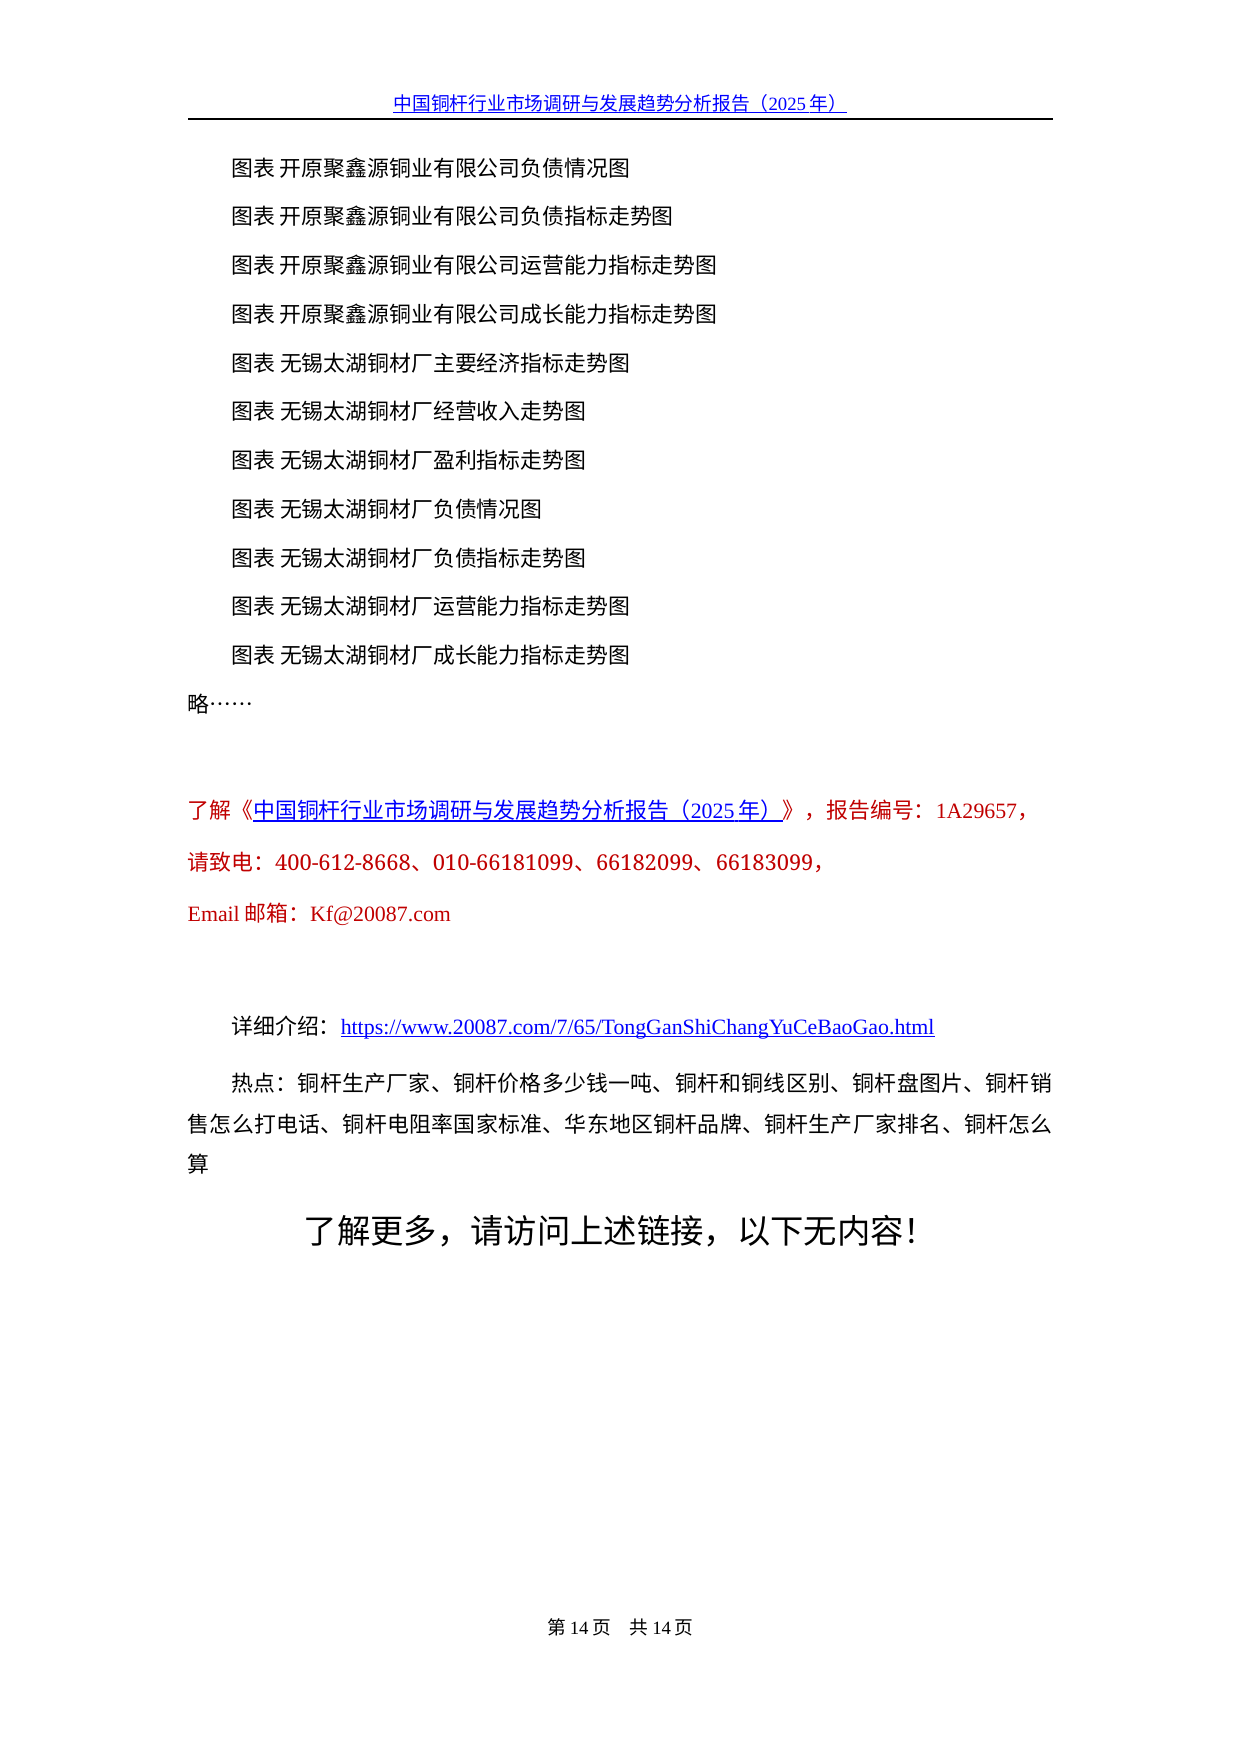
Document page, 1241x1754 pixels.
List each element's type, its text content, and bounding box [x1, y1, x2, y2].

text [187, 150, 1053, 719]
text Email邮箱：Kf@20087.com [187, 896, 1053, 928]
text 详细介绍：https://www.20087.com/7/65/TongGanShiChangYuCeBaoGao.html [187, 1009, 1053, 1041]
title 了解更多，请访问上述链接，以下无内容！ [187, 1197, 1053, 1262]
text 了解《中国铜杆行业市场调研与发展趋势分析报告（2025年）》，报告编号：1A29657， [187, 793, 1053, 825]
text 热点：铜杆生产厂家、铜杆价格多少钱一吨、铜杆和铜线区别、铜杆盘图片、铜杆销售怎么打电话、铜杆电阻率国家标准、华东地区铜杆品牌、铜杆生产厂家排名、铜杆怎么算 [187, 1066, 1053, 1179]
text 请致电：400-612-8668、010-66181099、66182099、66183099， [187, 844, 1053, 877]
